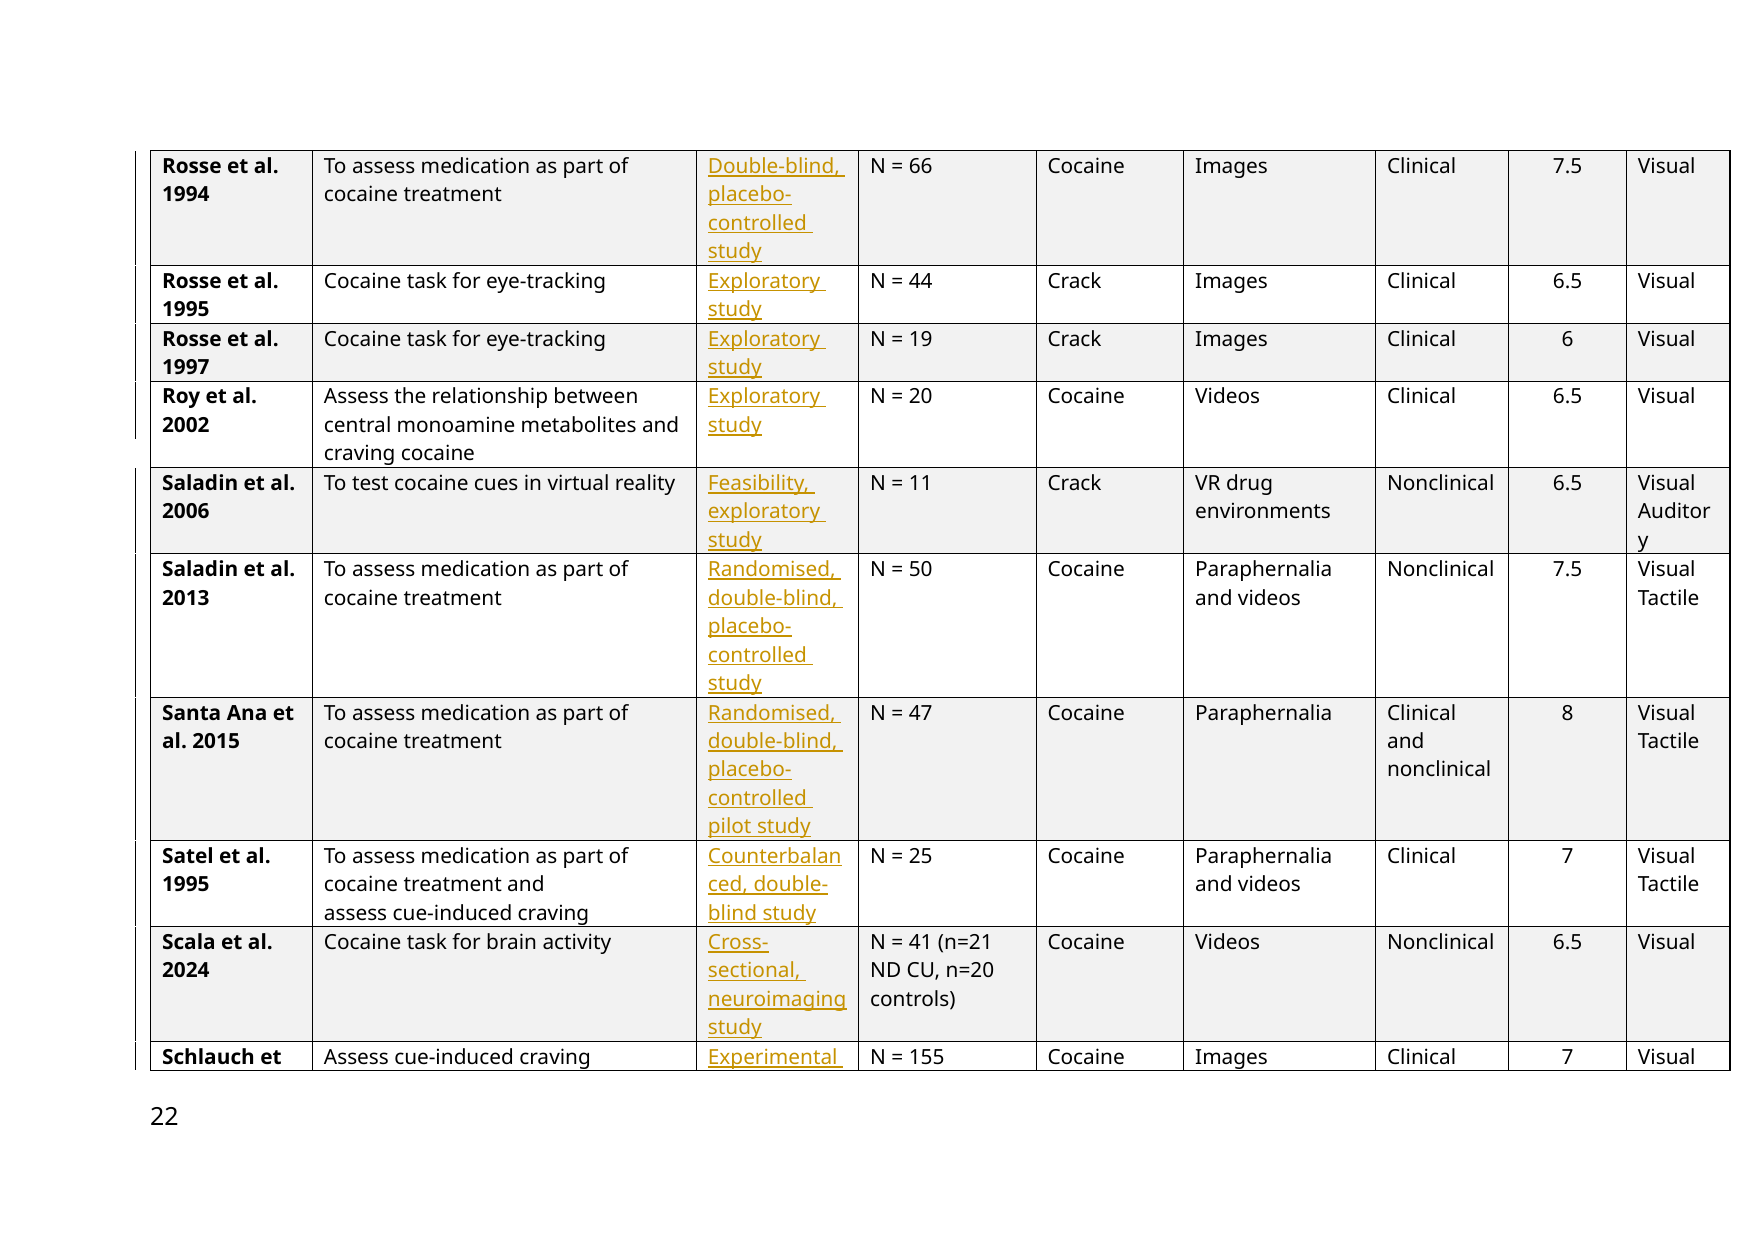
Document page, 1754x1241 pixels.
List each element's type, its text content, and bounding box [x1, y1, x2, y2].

table_cell Visual [1627, 266, 1729, 323]
table_cell 6.5 [1509, 468, 1626, 553]
table_cell 6.5 [1509, 266, 1626, 323]
table_cell Cocaine task for eye-tracking [313, 324, 696, 381]
table_cell Visual [1627, 151, 1729, 265]
table_cell Rosse et al. 1994 [151, 151, 312, 265]
table_cell N = 155 [859, 1042, 1036, 1070]
table_cell Visual [1627, 382, 1729, 467]
table_cell N = 66 [859, 151, 1036, 265]
table_cell N = 47 [859, 698, 1036, 840]
table_cell N = 44 [859, 266, 1036, 323]
table_cell N = 41 (n=21 ND CU, n=20 controls) [859, 927, 1036, 1041]
table_cell Cocaine [1037, 554, 1183, 697]
table_cell Assess the relationship between central monoamine metabolites and craving cocaine [313, 382, 696, 467]
table_cell 6.5 [1509, 382, 1626, 467]
table_cell 7.5 [1509, 554, 1626, 697]
table_cell Cocaine [1037, 927, 1183, 1041]
table_cell Clinical [1376, 324, 1508, 381]
table_cell Images [1184, 151, 1375, 265]
table_cell Saladin et al. 2013 [151, 554, 312, 697]
table_cell N = 11 [859, 468, 1036, 553]
table_cell Visual [1627, 927, 1729, 1041]
table_cell Cocaine task for brain activity [313, 927, 696, 1041]
table_cell To assess medication as part of cocaine treatment [313, 151, 696, 265]
table_cell Visual [1627, 1042, 1729, 1070]
table_cell [697, 698, 858, 840]
table_cell Crack [1037, 468, 1183, 553]
table_cell Images [1184, 266, 1375, 323]
table_cell Visual Tactile [1627, 841, 1729, 926]
table_cell Crack [1037, 266, 1183, 323]
table_cell Nonclinical [1376, 554, 1508, 697]
table_cell N = 20 [859, 382, 1036, 467]
table_cell N = 19 [859, 324, 1036, 381]
table_cell 7 [1509, 841, 1626, 926]
table_cell Clinical and nonclinical [1376, 698, 1508, 840]
table_cell 6 [1509, 324, 1626, 381]
table_cell 6.5 [1509, 927, 1626, 1041]
table_cell Paraphernalia [1184, 698, 1375, 840]
table_cell Clinical [1376, 266, 1508, 323]
table_cell 7 [1509, 1042, 1626, 1070]
table_cell Roy et al. 2002 [151, 382, 312, 467]
table_cell Paraphernalia and videos [1184, 554, 1375, 697]
table_cell [697, 382, 858, 467]
table_cell To assess medication as part of cocaine treatment and assess cue-induced craving [313, 841, 696, 926]
table_cell Cocaine [1037, 1042, 1183, 1070]
table_cell Crack [1037, 324, 1183, 381]
table_cell Visual [1627, 324, 1729, 381]
table_cell [697, 841, 858, 926]
table_cell 7.5 [1509, 151, 1626, 265]
table_cell Videos [1184, 927, 1375, 1041]
table_cell N = 50 [859, 554, 1036, 697]
table_cell [697, 151, 858, 265]
table_cell Paraphernalia and videos [1184, 841, 1375, 926]
table_cell Clinical [1376, 151, 1508, 265]
table_cell [697, 927, 858, 1041]
table_cell Santa Ana et al. 2015 [151, 698, 312, 840]
table_cell Clinical (criminal) [1376, 1042, 1508, 1070]
table_cell To assess medication as part of cocaine treatment [313, 698, 696, 840]
table_cell Clinical [1376, 382, 1508, 467]
table_cell [697, 1042, 858, 1070]
table_cell 8 [1509, 698, 1626, 840]
table_cell Cocaine [1037, 698, 1183, 840]
table_cell Nonclinical [1376, 468, 1508, 553]
table_cell Satel et al. 1995 [151, 841, 312, 926]
table_cell Rosse et al. 1997 [151, 324, 312, 381]
table_cell Visual Tactile [1627, 698, 1729, 840]
table_cell [697, 324, 858, 381]
table_cell VR drug environments [1184, 468, 1375, 553]
table_cell [697, 554, 858, 697]
table_cell Cocaine [1037, 151, 1183, 265]
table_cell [151, 1042, 312, 1070]
table_cell [697, 266, 858, 323]
table_cell Rosse et al. 1995 [151, 266, 312, 323]
table_cell Images [1184, 324, 1375, 381]
table_cell Visual Tactile [1627, 554, 1729, 697]
table_cell Scala et al. 2024 [151, 927, 312, 1041]
table_cell To test cocaine cues in virtual reality [313, 468, 696, 553]
table_cell To assess medication as part of cocaine treatment [313, 554, 696, 697]
table_cell Images [1184, 1042, 1375, 1070]
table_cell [313, 1042, 696, 1070]
table_cell Clinical [1376, 841, 1508, 926]
table_cell [697, 468, 858, 553]
table_cell Cocaine task for eye-tracking [313, 266, 696, 323]
table_cell Cocaine [1037, 382, 1183, 467]
table_cell Visual Auditory [1627, 468, 1729, 553]
table_cell N = 25 [859, 841, 1036, 926]
table_cell Cocaine [1037, 841, 1183, 926]
table_cell Nonclinical [1376, 927, 1508, 1041]
table_cell Videos [1184, 382, 1375, 467]
table_cell Saladin et al. 2006 [151, 468, 312, 553]
